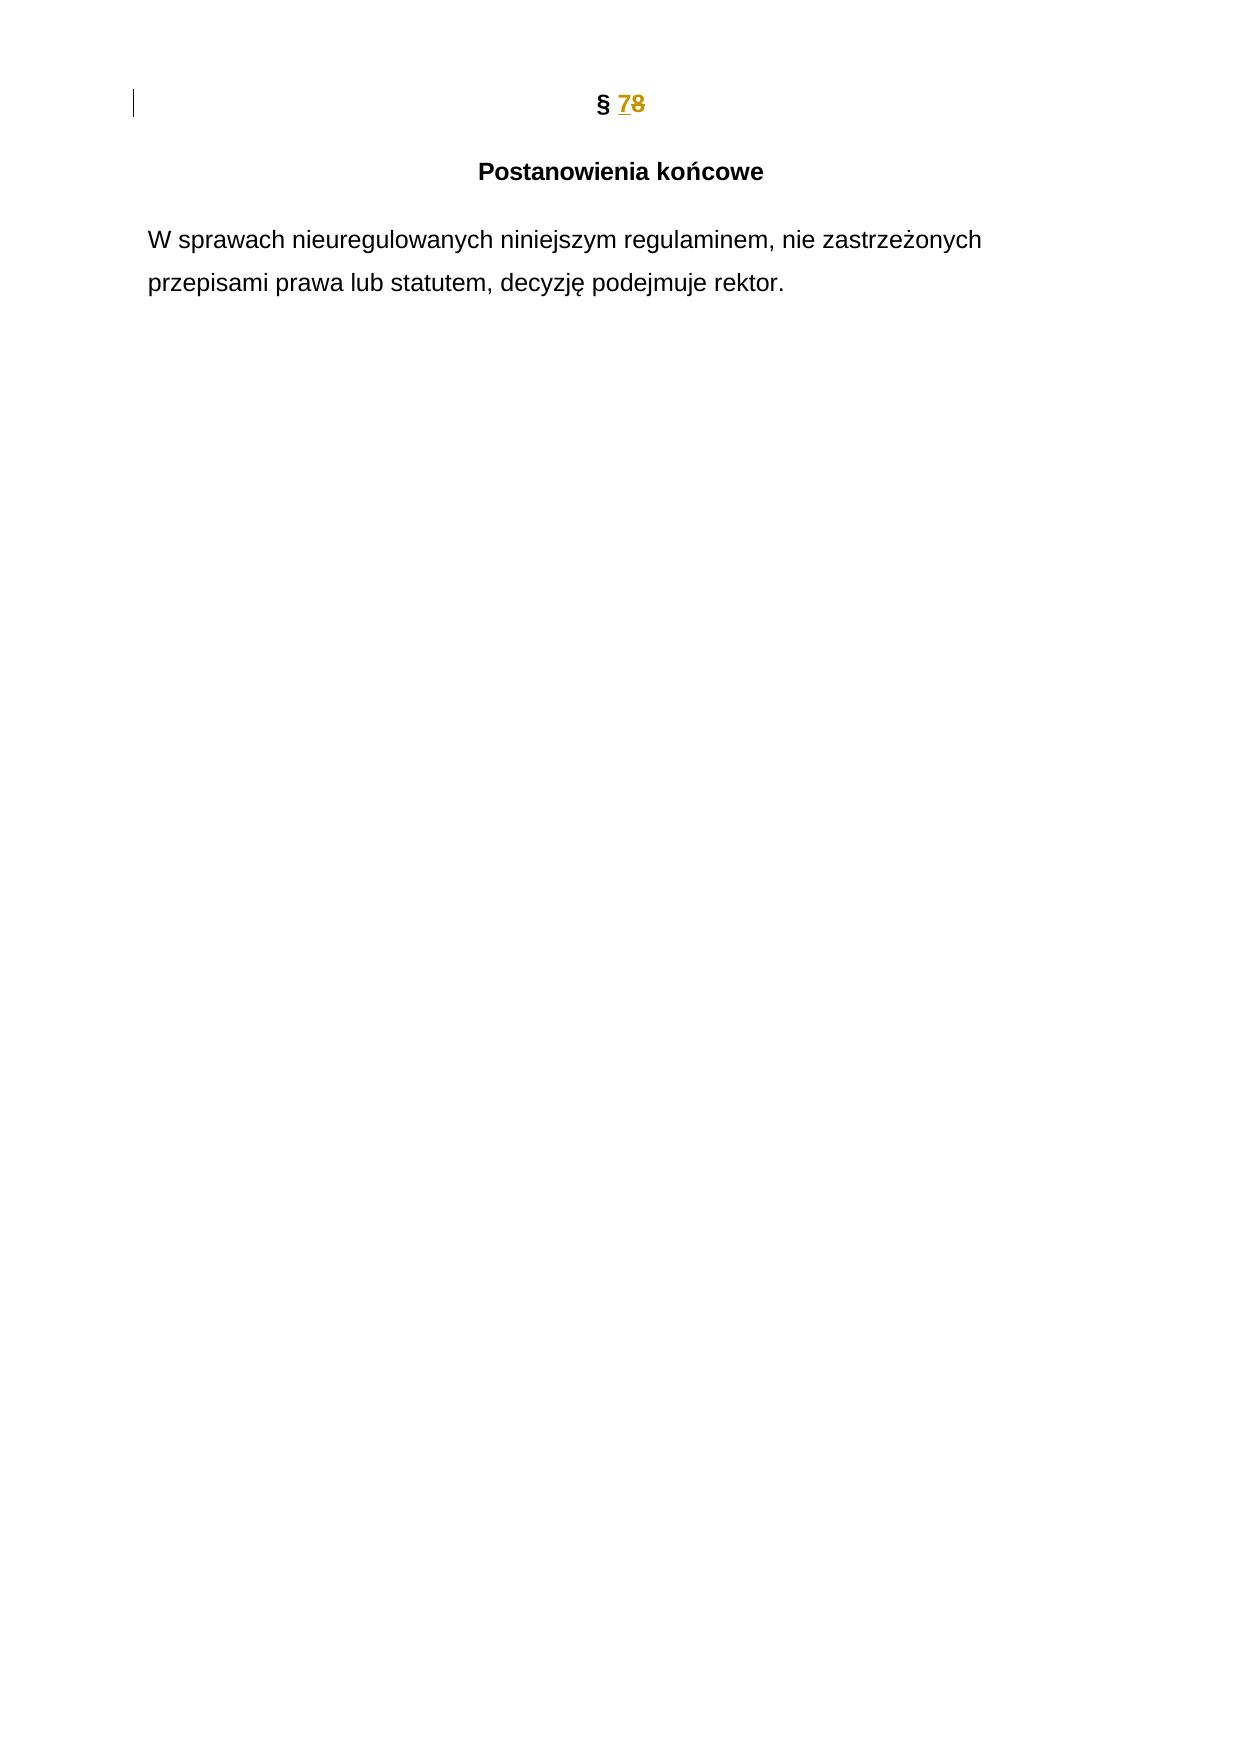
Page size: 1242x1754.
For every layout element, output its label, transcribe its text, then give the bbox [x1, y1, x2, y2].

subtitle Postanowienia końcowe [148, 157, 1094, 186]
subtitle § [148, 89, 1094, 117]
text W sprawach nieuregulowanych niniejszym regulaminem, nie zastrzeżonych przepisami prawa lub statutem, decyzję podejmuje rektor. [148, 225, 1094, 297]
